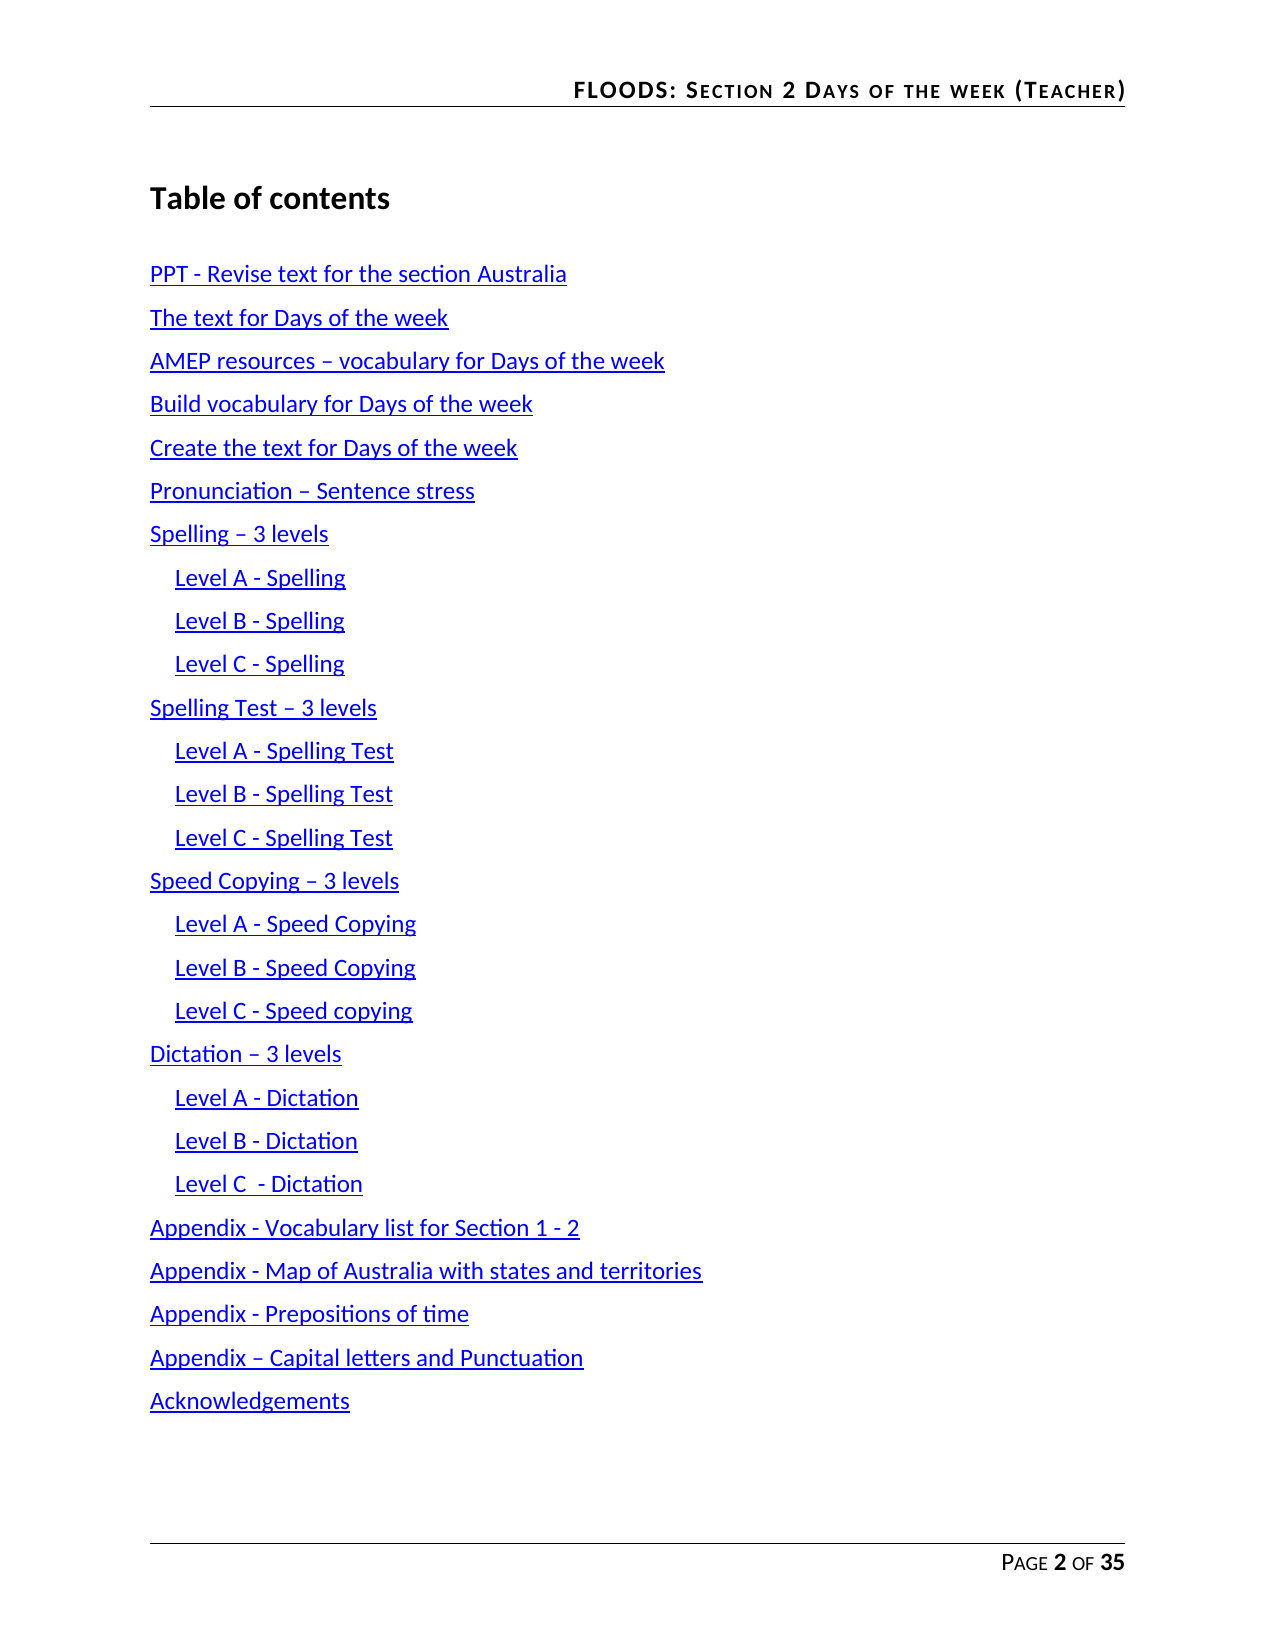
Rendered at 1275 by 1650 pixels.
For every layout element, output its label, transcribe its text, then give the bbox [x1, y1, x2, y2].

text Table of contents [150, 177, 1125, 217]
text Level C - Dictation 29 [175, 1168, 1125, 1199]
text Level A - Spelling Test 19 [175, 735, 1125, 766]
text Level C - Speed copying 25 [175, 995, 1125, 1026]
text Build vocabulary for Days of the week 7 [150, 388, 1125, 419]
text PPT - Revise text for the section Australia 3 [150, 258, 1125, 289]
text Level A - Speed Copying 23 [175, 908, 1125, 939]
text Level B - Spelling 16 [175, 605, 1125, 636]
text Appendix - Prepositions of time 33 [150, 1298, 1125, 1329]
text Level A - Dictation 27 [175, 1082, 1125, 1112]
text Spelling Test – 3 levels 18 [150, 692, 1125, 722]
text Spelling – 3 levels 14 [150, 518, 1125, 549]
text Level C - Spelling 17 [175, 648, 1125, 679]
text Level B - Dictation 28 [175, 1125, 1125, 1156]
text Level B - Speed Copying 24 [175, 952, 1125, 982]
text Appendix - Vocabulary list for Section 1 - 2 31 [150, 1212, 1125, 1242]
text AMEP resources – vocabulary for Days of the week 5 [150, 345, 1125, 376]
text Level C - Spelling Test 21 [175, 822, 1125, 852]
text Acknowledgements 36 [150, 1385, 1125, 1416]
text Level B - Spelling Test 20 [175, 778, 1125, 809]
text Appendix – Capital letters and Punctuation 35 [150, 1342, 1125, 1372]
text Dictation – 3 levels 26 [150, 1038, 1125, 1069]
text The text for Days of the week 4 [150, 302, 1125, 332]
text Appendix - Map of Australia with states and territories 32 [150, 1255, 1125, 1286]
text Create the text for Days of the week 10 [150, 432, 1125, 462]
text Speed Copying – 3 levels 22 [150, 865, 1125, 896]
text Pronunciation – Sentence stress 12 [150, 475, 1125, 506]
text Level A - Spelling 15 [175, 562, 1125, 592]
